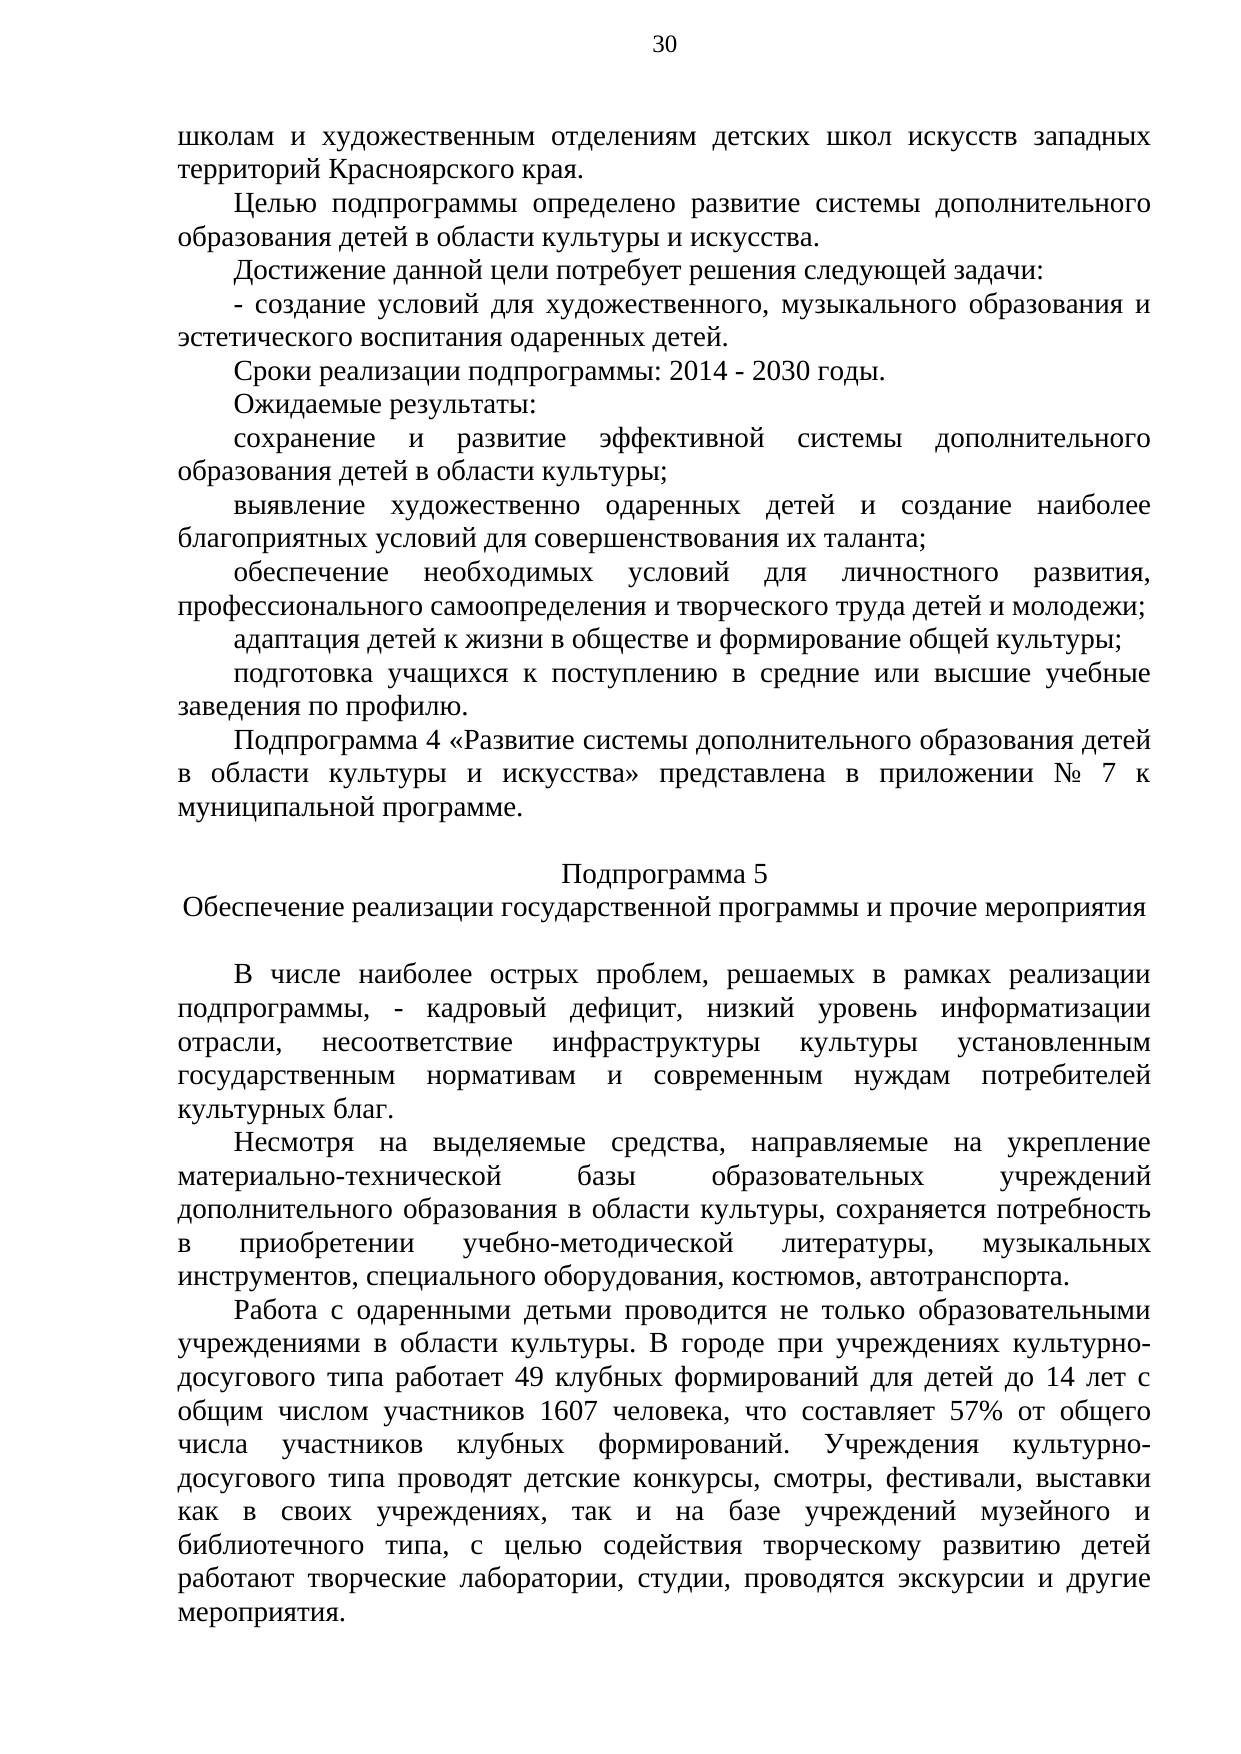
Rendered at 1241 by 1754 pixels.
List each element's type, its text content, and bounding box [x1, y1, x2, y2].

text Работа с одаренными детьми проводится не только образовательными учреждениями в области культуры. В городе при учреждениях культурно-досугового типа работает 49 клубных формирований для детей до 14 лет с общим числом участников 1607 человека, что составляет 57% от общего числа участников клубных формирований. Учреждения культурно-досугового типа проводят детские конкурсы, смотры, фестивали, выставки как в своих учреждениях, так и на базе учреждений музейного и библиотечного типа, с целью содействия творческому развитию детей работают творческие лаборатории, студии, проводятся экскурсии и другие мероприятия. [177, 1292, 1152, 1627]
title Обеспечение реализации государственной программы и прочие мероприятия [177, 889, 1152, 923]
text Достижение данной цели потребует решения следующей задачи: [177, 252, 1152, 286]
text обеспечение необходимых условий для личностного развития, профессионального самоопределения и творческого труда детей и молодежи; [177, 554, 1152, 621]
text Несмотря на выделяемые средства, направляемые на укрепление материально-технической базы образовательных учреждений дополнительного образования в области культуры, сохраняется потребность в приобретении учебно-методической литературы, музыкальных инструментов, специального оборудования, костюмов, автотранспорта. [177, 1124, 1152, 1292]
text - создание условий для художественного, музыкального образования и эстетического воспитания одаренных детей. [177, 286, 1152, 353]
text Ожидаемые результаты: [177, 386, 1152, 420]
text сохранение и развитие эффективной системы дополнительного образования детей в области культуры; [177, 420, 1152, 487]
text адаптация детей к жизни в обществе и формирование общей культуры; [177, 621, 1152, 655]
text В числе наиболее острых проблем, решаемых в рамках реализации подпрограммы, - кадровый дефицит, низкий уровень информатизации отрасли, несоответствие инфраструктуры культуры установленным государственным нормативам и современным нуждам потребителей культурных благ. [177, 957, 1152, 1124]
text Целью подпрограммы определено развитие системы дополнительного образования детей в области культуры и искусства. [177, 185, 1152, 252]
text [177, 118, 1152, 185]
text выявление художественно одаренных детей и создание наиболее благоприятных условий для совершенствования их таланта; [177, 487, 1152, 554]
text подготовка учащихся к поступлению в средние или высшие учебные заведения по профилю. [177, 655, 1152, 722]
text Сроки реализации подпрограммы: 2014 - 2030 годы. [177, 353, 1152, 386]
title Подпрограмма 5 [177, 856, 1152, 889]
text Подпрограмма 4 «Развитие системы дополнительного образования детей в области культуры и искусства» представлена в приложении № 7 к муниципальной программе. [177, 722, 1152, 822]
